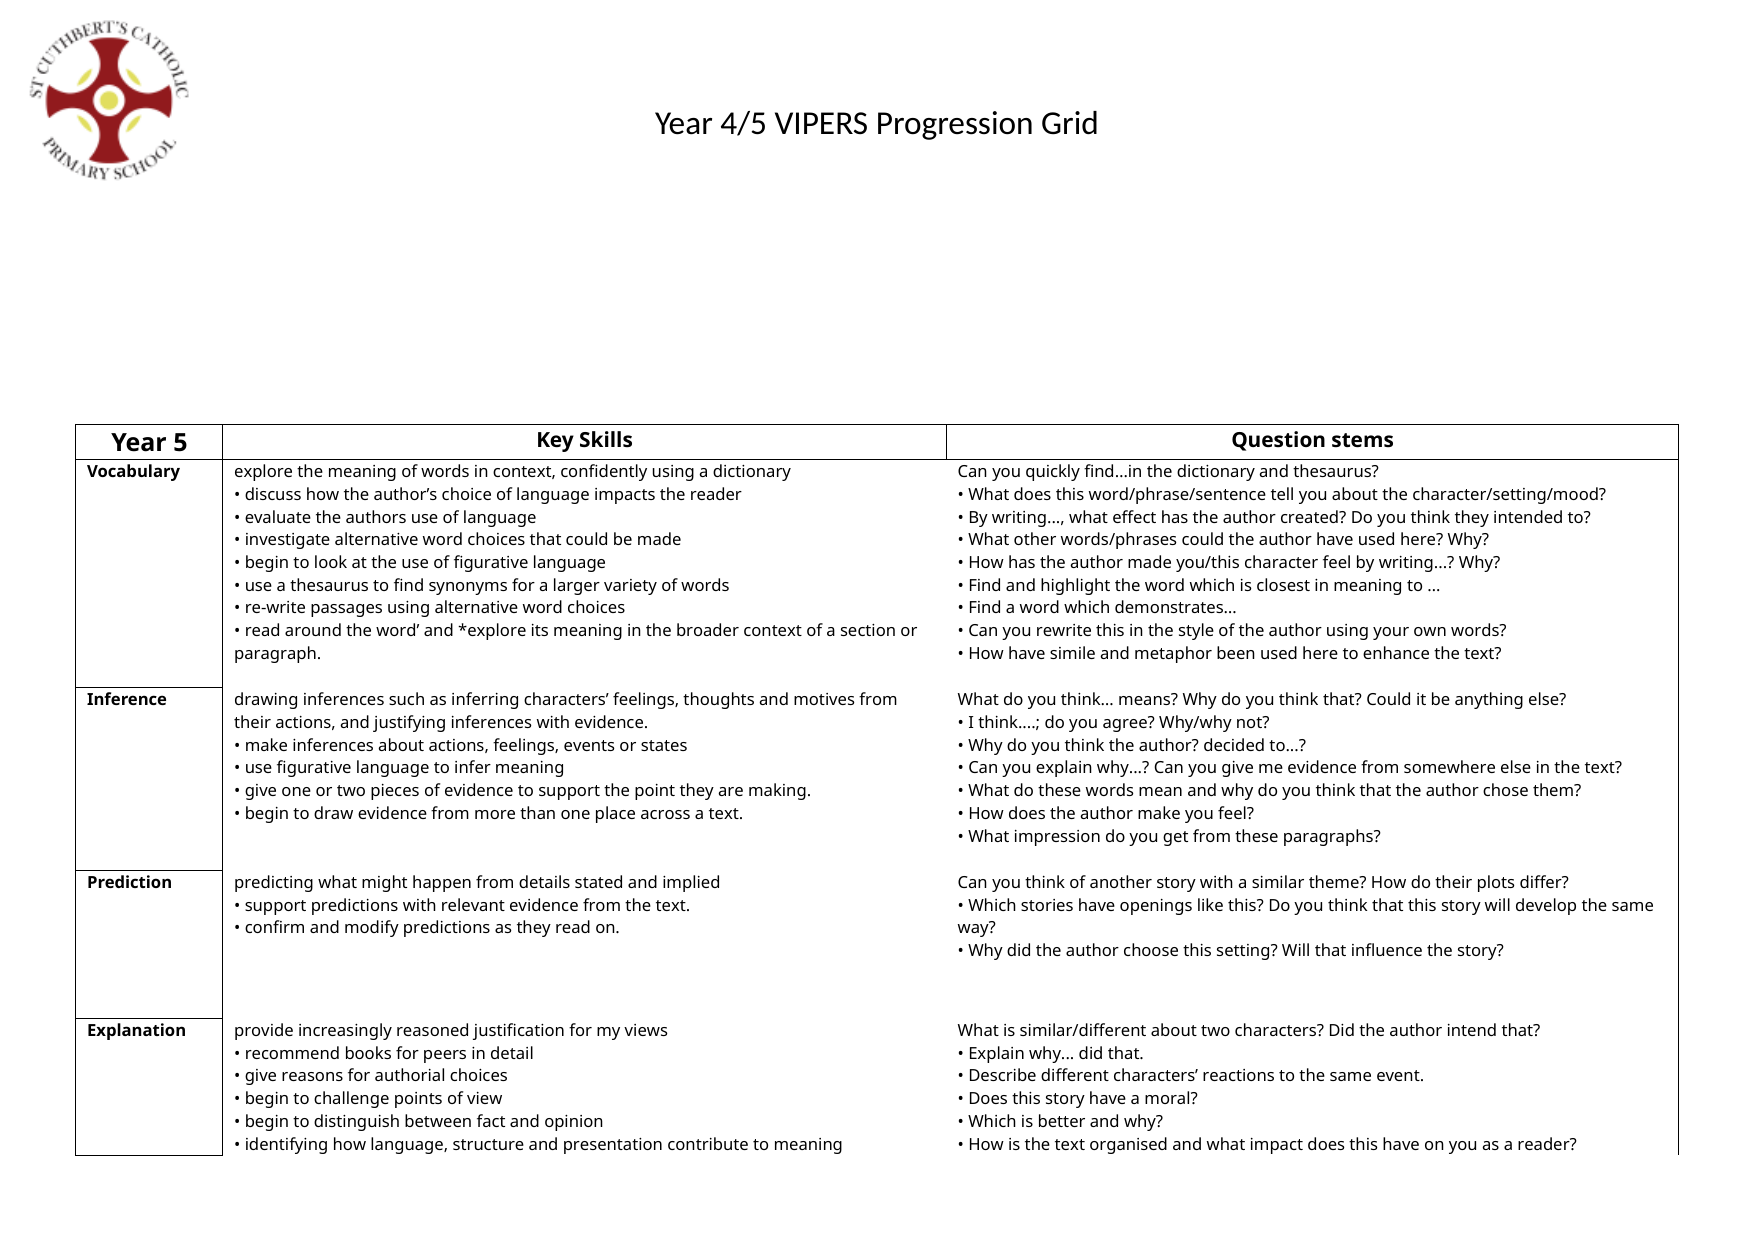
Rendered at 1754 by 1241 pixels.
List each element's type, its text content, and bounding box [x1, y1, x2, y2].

table_header Key Skills [223, 425, 946, 459]
table_cell What do you think… means? Why do you think that? Could it be anything else? • I think....; do you agree? Why/why not? • Why do you think the author? decided to...? • Can you explain why...? Can you give me evidence from somewhere else in the text? • What do these words mean and why do you think that the author chose them? • How does the author make you feel? • What impression do you get from these paragraphs? [946, 687, 1678, 870]
table_cell Can you think of another story with a similar theme? How do their plots differ? • Which stories have openings like this? Do you think that this story will develop the same way? • Why did the author choose this setting? Will that influence the story? [946, 870, 1678, 1018]
table_cell explore the meaning of words in context, confidently using a dictionary • discuss how the author’s choice of language impacts the reader • evaluate the authors use of language • investigate alternative word choices that could be made • begin to look at the use of figurative language • use a thesaurus to find synonyms for a larger variety of words • re-write passages using alternative word choices • read around the word’ and *explore its meaning in the broader context of a section or paragraph. [223, 460, 946, 687]
table_cell drawing inferences such as inferring characters’ feelings, thoughts and motives from their actions, and justifying inferences with evidence. • make inferences about actions, feelings, events or states • use figurative language to infer meaning • give one or two pieces of evidence to support the point they are making. • begin to draw evidence from more than one place across a text. [223, 687, 946, 870]
table_header Year 5 [76, 425, 222, 459]
picture [27, 19, 192, 184]
table_cell Can you quickly find…in the dictionary and thesaurus? • What does this word/phrase/sentence tell you about the character/setting/mood? • By writing..., what effect has the author created? Do you think they intended to? • What other words/phrases could the author have used here? Why? • How has the author made you/this character feel by writing...? Why? • Find and highlight the word which is closest in meaning to … • Find a word which demonstrates… • Can you rewrite this in the style of the author using your own words? • How have simile and metaphor been used here to enhance the text? [946, 460, 1678, 687]
table_cell Inference [76, 688, 222, 870]
table_cell Vocabulary [76, 460, 222, 687]
table_cell Prediction [76, 871, 222, 1018]
table_cell Explanation [76, 1019, 222, 1155]
table_cell predicting what might happen from details stated and implied • support predictions with relevant evidence from the text. • confirm and modify predictions as they read on. [223, 870, 946, 1018]
table_header Question stems [947, 425, 1678, 459]
